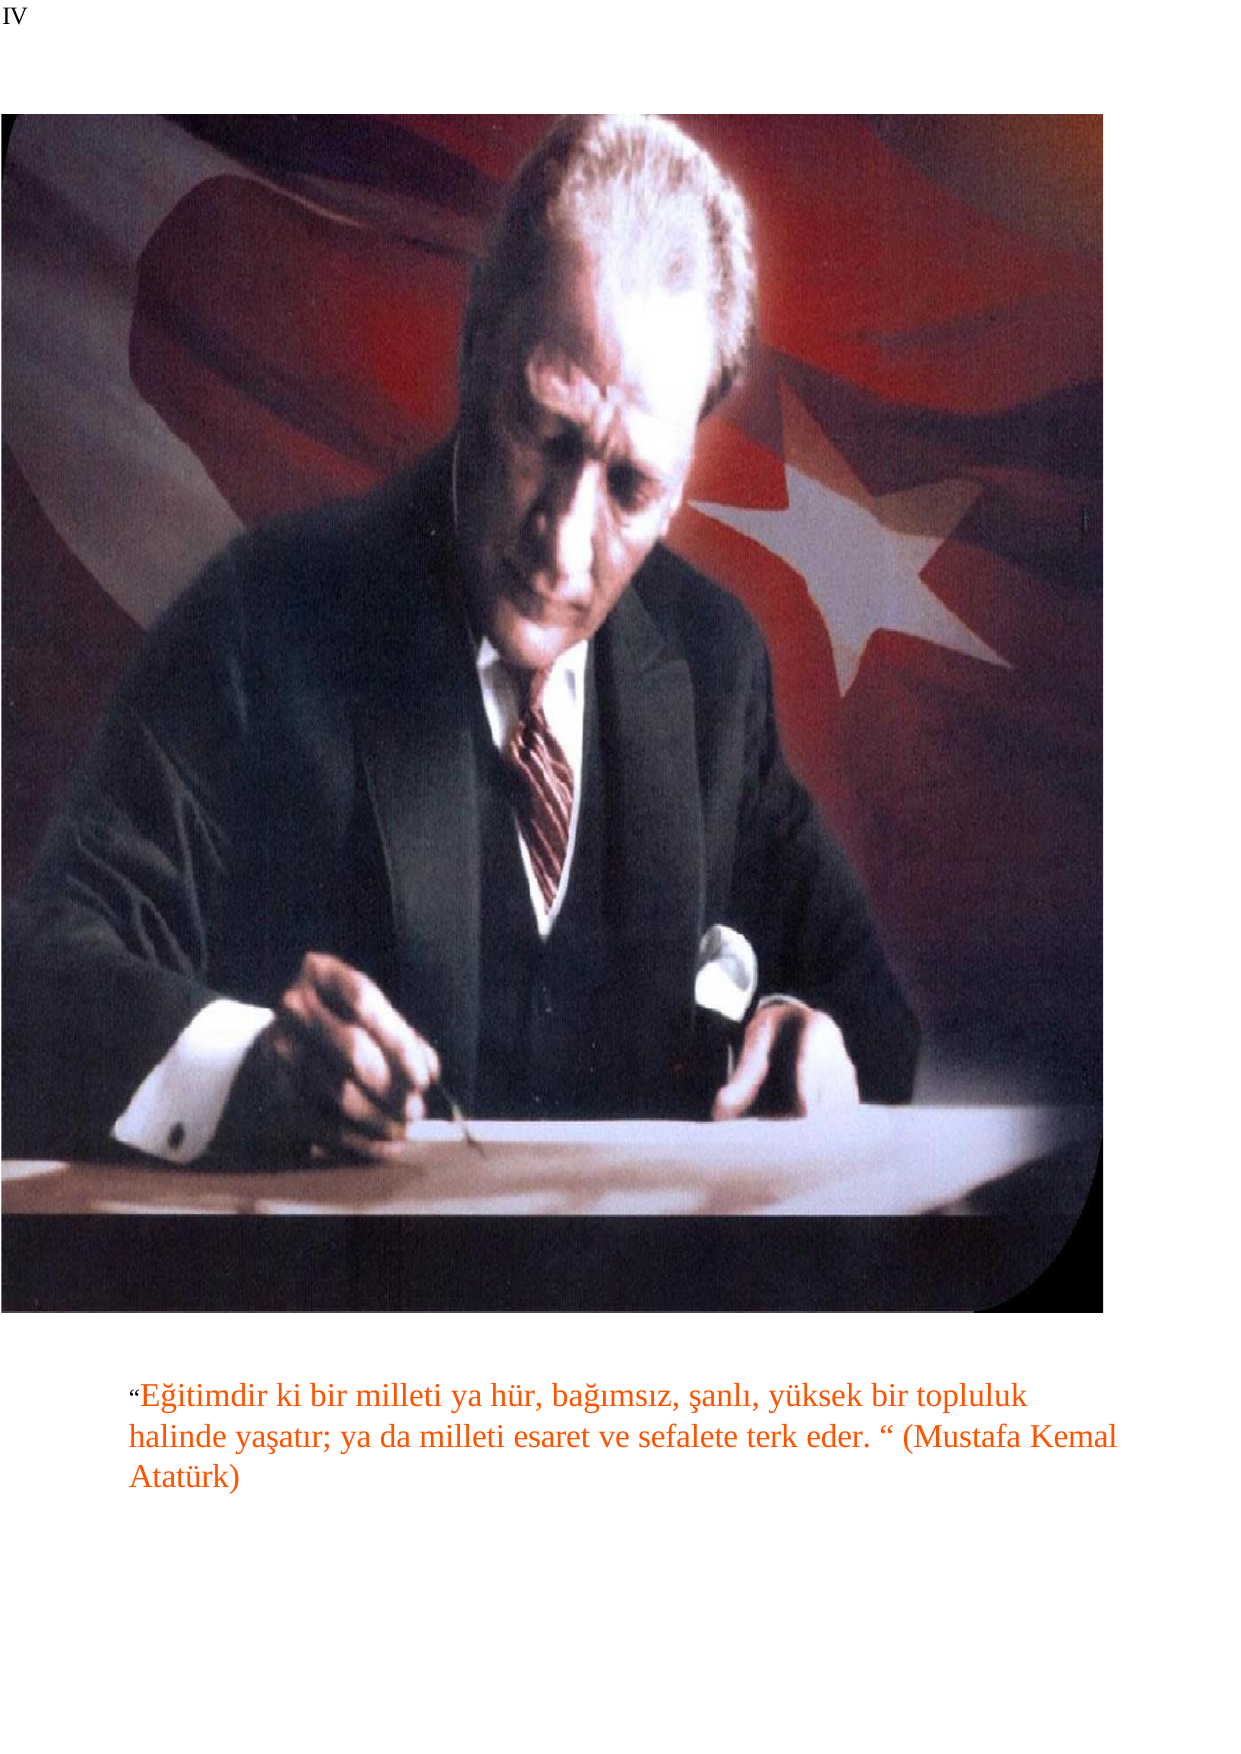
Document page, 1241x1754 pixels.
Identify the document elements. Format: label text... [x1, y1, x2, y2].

picture [1, 114, 1104, 1313]
text “Eğitimdir ki bir milleti ya hür, bağımsız, şanlı, yüksek bir topluluk halinde yaşatır; ya da milleti esaret ve sefalete terk eder. “ (Mustafa Kemal Atatürk) [128, 1376, 1131, 1494]
